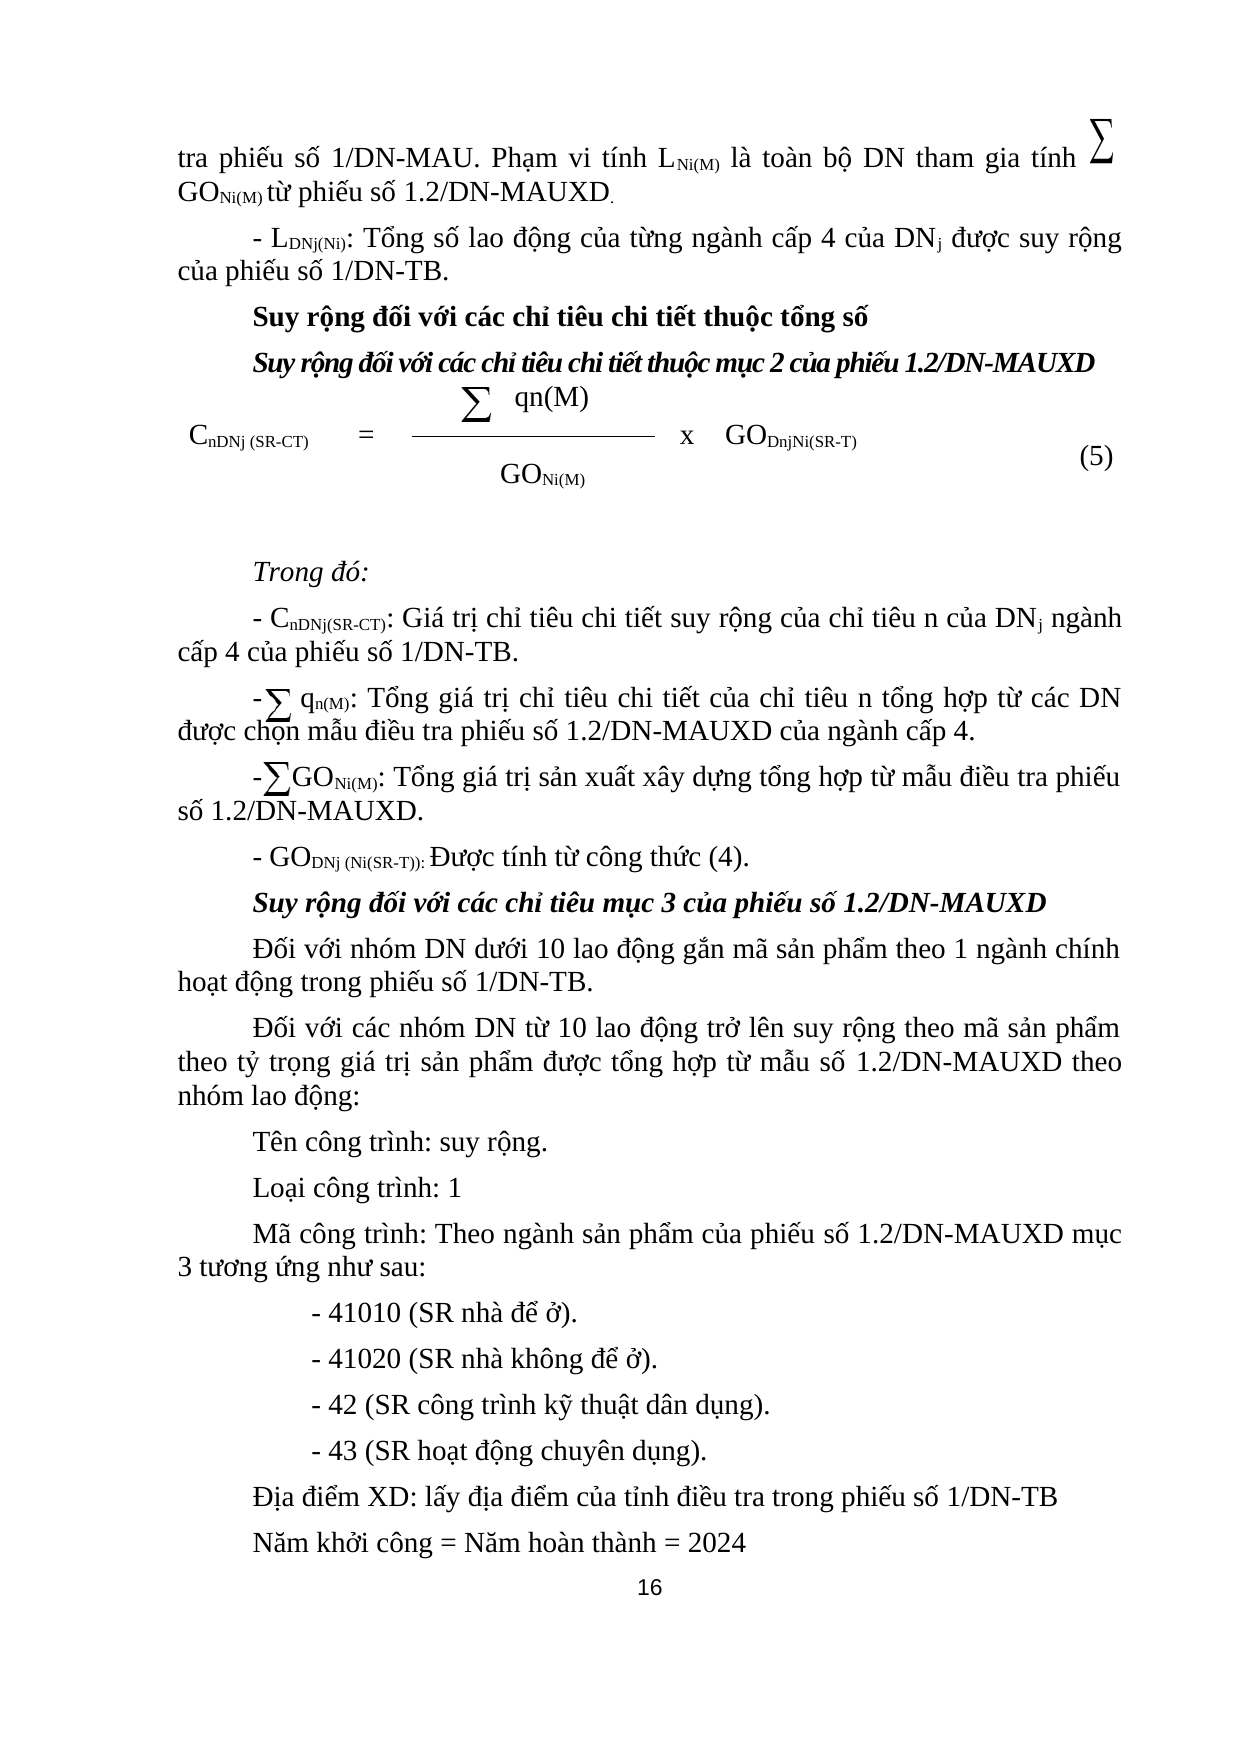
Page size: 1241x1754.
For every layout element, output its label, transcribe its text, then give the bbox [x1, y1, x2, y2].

text Suy rộng đối với các chỉ tiêu chi tiết thuộc tổng số [177, 299, 1122, 333]
text Mã công trình: Theo ngành sản phẩm của phiếu số 1.2/DN-MAUXD mục 3 tương ứng như sau: [177, 1216, 1122, 1283]
picture [261, 755, 296, 801]
picture [262, 681, 297, 727]
text - 41020 (SR nhà không để ở). [252, 1341, 1122, 1375]
text Suy rộng đối với các chỉ tiêu mục 3 của phiếu số 1.2/DN-MAUXD [177, 885, 1122, 918]
text Năm khởi công = Năm hoàn thành = 2024 [177, 1526, 1122, 1559]
text Suy rộng đối với các chỉ tiêu chi tiết thuộc mục 2 của phiếu 1.2/DN-MAUXD [177, 346, 1122, 379]
text - GODNj (Ni(SR-T)): Được tính từ công thức (4). [177, 839, 1122, 872]
text - LDNj(Ni): Tổng số lao động của từng ngành cấp 4 của DNj được suy rộng của phiếu số 1/DN-TB. [177, 220, 1122, 287]
text Đối với các nhóm DN từ 10 lao động trở lên suy rộng theo mã sản phẩm theo tỷ trọng giá trị sản phẩm được tổng hợp từ mẫu số 1.2/DN-MAUXD theo nhóm lao động: [177, 1011, 1122, 1111]
text Trong đó: [177, 554, 1122, 588]
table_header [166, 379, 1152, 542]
text - GONi(M): Tổng giá trị sản xuất xây dựng tổng hợp từ mẫu điều tra phiếu số 1.2/DN-MAUXD. [177, 759, 1122, 826]
text Loại công trình: 1 [177, 1170, 1122, 1203]
text - 42 (SR công trình kỹ thuật dân dụng). [252, 1387, 1122, 1421]
text Địa điểm XD: lấy địa điểm của tỉnh điều tra trong phiếu số 1/DN-TB [177, 1479, 1122, 1513]
text - 41010 (SR nhà để ở). [252, 1295, 1122, 1329]
text - 43 (SR hoạt động chuyên dụng). [252, 1433, 1122, 1467]
picture [458, 379, 498, 428]
text - qn(M): Tổng giá trị chỉ tiêu chi tiết của chỉ tiêu n tổng hợp từ các DN được chọn mẫu điều tra phiếu số 1.2/DN-MAUXD của ngành cấp 4. [177, 680, 1122, 747]
text Tên công trình: suy rộng. [177, 1124, 1122, 1157]
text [177, 118, 1122, 207]
text - CnDNj(SR-CT): Giá trị chỉ tiêu chi tiết suy rộng của chỉ tiêu n của DNj ngành cấp 4 của phiếu số 1/DN-TB. [177, 600, 1122, 667]
text Đối với nhóm DN dưới 10 lao động gắn mã sản phẩm theo 1 ngành chính hoạt động trong phiếu số 1/DN-TB. [177, 931, 1122, 998]
